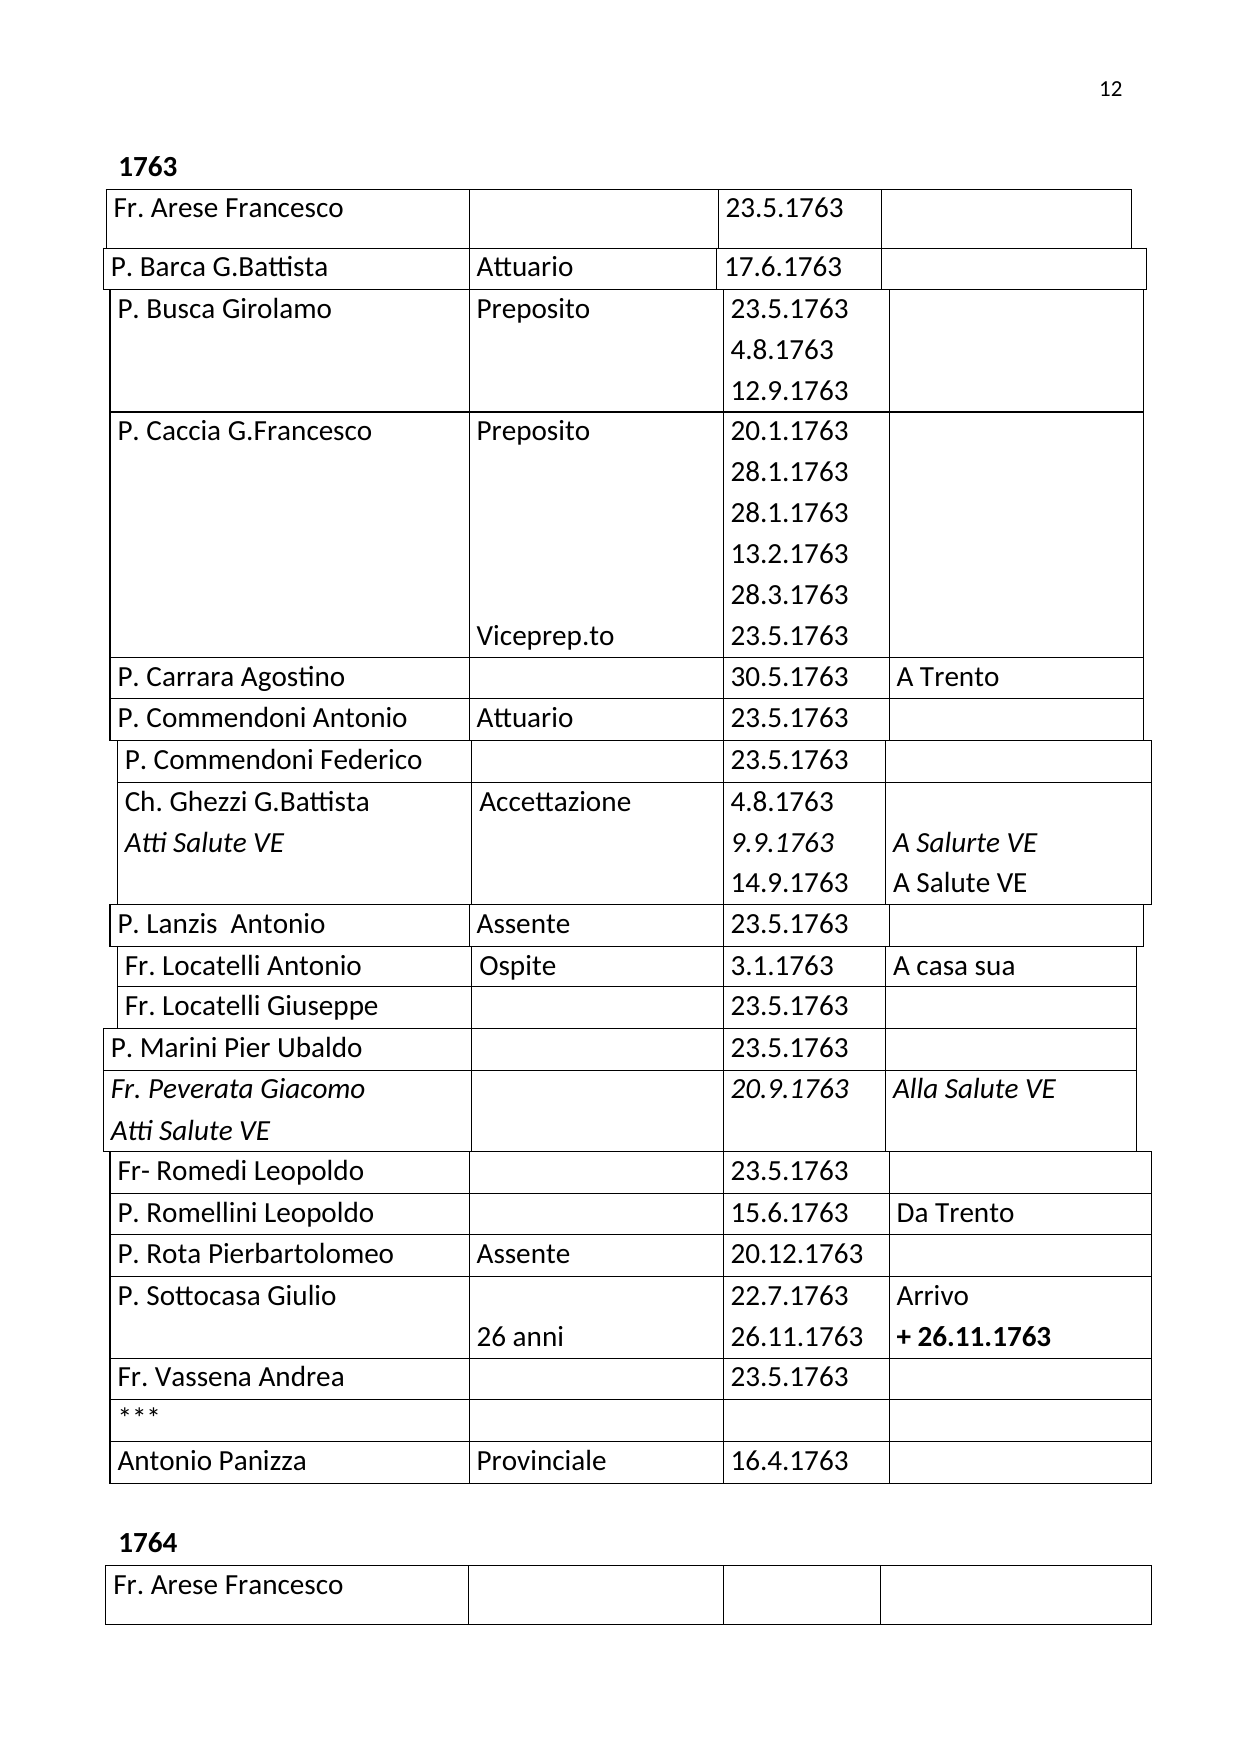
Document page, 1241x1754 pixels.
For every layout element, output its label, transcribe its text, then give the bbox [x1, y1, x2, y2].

table_cell Preposito Viceprep.to [470, 413, 723, 657]
table_cell [890, 290, 1143, 411]
table_cell 15.6.1763 [724, 1194, 889, 1234]
table_cell 4.8.1763 9.9.1763 14.9.1763 [724, 783, 885, 904]
table_cell 23.5.1763 [724, 699, 889, 740]
table_cell 16.4.1763 [724, 1442, 889, 1482]
table_cell Attuario [470, 249, 716, 289]
table_header [724, 1566, 880, 1624]
table_cell [882, 249, 1146, 289]
text 1763 [118, 148, 1122, 183]
table_cell 23.5.1763 4.8.1763 12.9.1763 [724, 290, 889, 411]
table_cell 23.5.1763 [724, 1359, 889, 1399]
table_cell [890, 413, 1143, 657]
table_cell [470, 1152, 723, 1193]
table_cell A casa sua [886, 947, 1136, 986]
table_cell [472, 1071, 723, 1151]
table_cell Alla Salute VE [886, 1071, 1136, 1151]
table_cell Ch. Ghezzi G.Battista Atti Salute VE [118, 783, 471, 904]
table_cell 3.1.1763 [724, 947, 885, 986]
table_cell [890, 905, 1143, 946]
table_header [881, 1566, 1151, 1624]
table_header Fr. Arese Francesco [107, 190, 469, 247]
table_cell 23.5.1763 [724, 741, 885, 782]
table_cell Fr. Peverata Giacomo Atti Salute VE [104, 1071, 471, 1151]
table_header Fr. Arese Francesco [106, 1566, 468, 1624]
table_cell [470, 1359, 723, 1399]
table_cell Provinciale [470, 1442, 723, 1482]
text 1764 [118, 1524, 1122, 1560]
table_cell 17.6.1763 [717, 249, 881, 289]
table_cell 23.5.1763 [724, 987, 885, 1028]
table_cell Fr. Locatelli Giuseppe [118, 987, 471, 1028]
table_cell Ospite [472, 947, 723, 986]
table_cell P. Busca Girolamo [111, 290, 469, 411]
table_cell Assente [470, 1235, 723, 1276]
table_cell Arrivo + 26.11.1763 [890, 1277, 1151, 1357]
table_cell 20.12.1763 [724, 1235, 889, 1276]
table_cell [890, 1235, 1151, 1276]
table_cell Antonio Panizza [111, 1442, 469, 1482]
table_cell 30.5.1763 [724, 658, 889, 698]
table_cell P. Lanzis Antonio [111, 905, 469, 946]
table_cell 23.5.1763 [724, 1152, 889, 1193]
table_cell P. Caccia G.Francesco [111, 413, 469, 657]
table_cell P. Romellini Leopoldo [111, 1194, 469, 1234]
table_cell [724, 1400, 889, 1441]
table_cell A Trento [890, 658, 1143, 698]
table_cell Assente [470, 905, 723, 946]
table_cell Preposito [470, 290, 723, 411]
table_cell [890, 1442, 1151, 1482]
table_cell Attuario [470, 699, 723, 740]
table_cell P. Commendoni Federico [118, 741, 471, 782]
table_cell 23.5.1763 [724, 905, 889, 946]
table_cell [472, 987, 723, 1028]
table_cell P. Sottocasa Giulio [111, 1277, 469, 1357]
table_cell P. Carrara Agostino [111, 658, 469, 698]
table_cell P. Commendoni Antonio [111, 699, 469, 740]
table_cell 20.1.1763 28.1.1763 28.1.1763 13.2.1763 28.3.1763 23.5.1763 [724, 413, 889, 657]
table_cell 22.7.1763 26.11.1763 [724, 1277, 889, 1357]
table_cell Da Trento [890, 1194, 1151, 1234]
table_cell [886, 987, 1136, 1028]
table_header [469, 1566, 723, 1624]
table_cell *** [111, 1400, 469, 1441]
table_cell P. Marini Pier Ubaldo [104, 1029, 471, 1069]
table_header 23.5.1763 [719, 190, 881, 247]
table_cell [890, 1400, 1151, 1441]
table_cell [472, 741, 723, 782]
table_header [882, 190, 1131, 247]
table_cell [890, 1152, 1151, 1193]
table_cell Fr- Romedi Leopoldo [111, 1152, 469, 1193]
table_cell A Salurte VE A Salute VE [886, 783, 1151, 904]
table_cell [470, 1400, 723, 1441]
table_cell [470, 1194, 723, 1234]
table_cell 23.5.1763 [724, 1029, 885, 1069]
table_cell [472, 1029, 723, 1069]
table_cell [886, 741, 1151, 782]
table_header [470, 190, 718, 247]
table_cell P. Rota Pierbartolomeo [111, 1235, 469, 1276]
table_cell 20.9.1763 [724, 1071, 885, 1151]
table_cell Accettazione [472, 783, 723, 904]
table_cell [890, 1359, 1151, 1399]
table_cell [890, 699, 1143, 740]
table_cell [886, 1029, 1136, 1069]
table_cell 26 anni [470, 1277, 723, 1357]
table_cell Fr. Vassena Andrea [111, 1359, 469, 1399]
table_cell P. Barca G.Battista [104, 249, 469, 289]
table_cell Fr. Locatelli Antonio [118, 947, 471, 986]
table_cell [470, 658, 723, 698]
